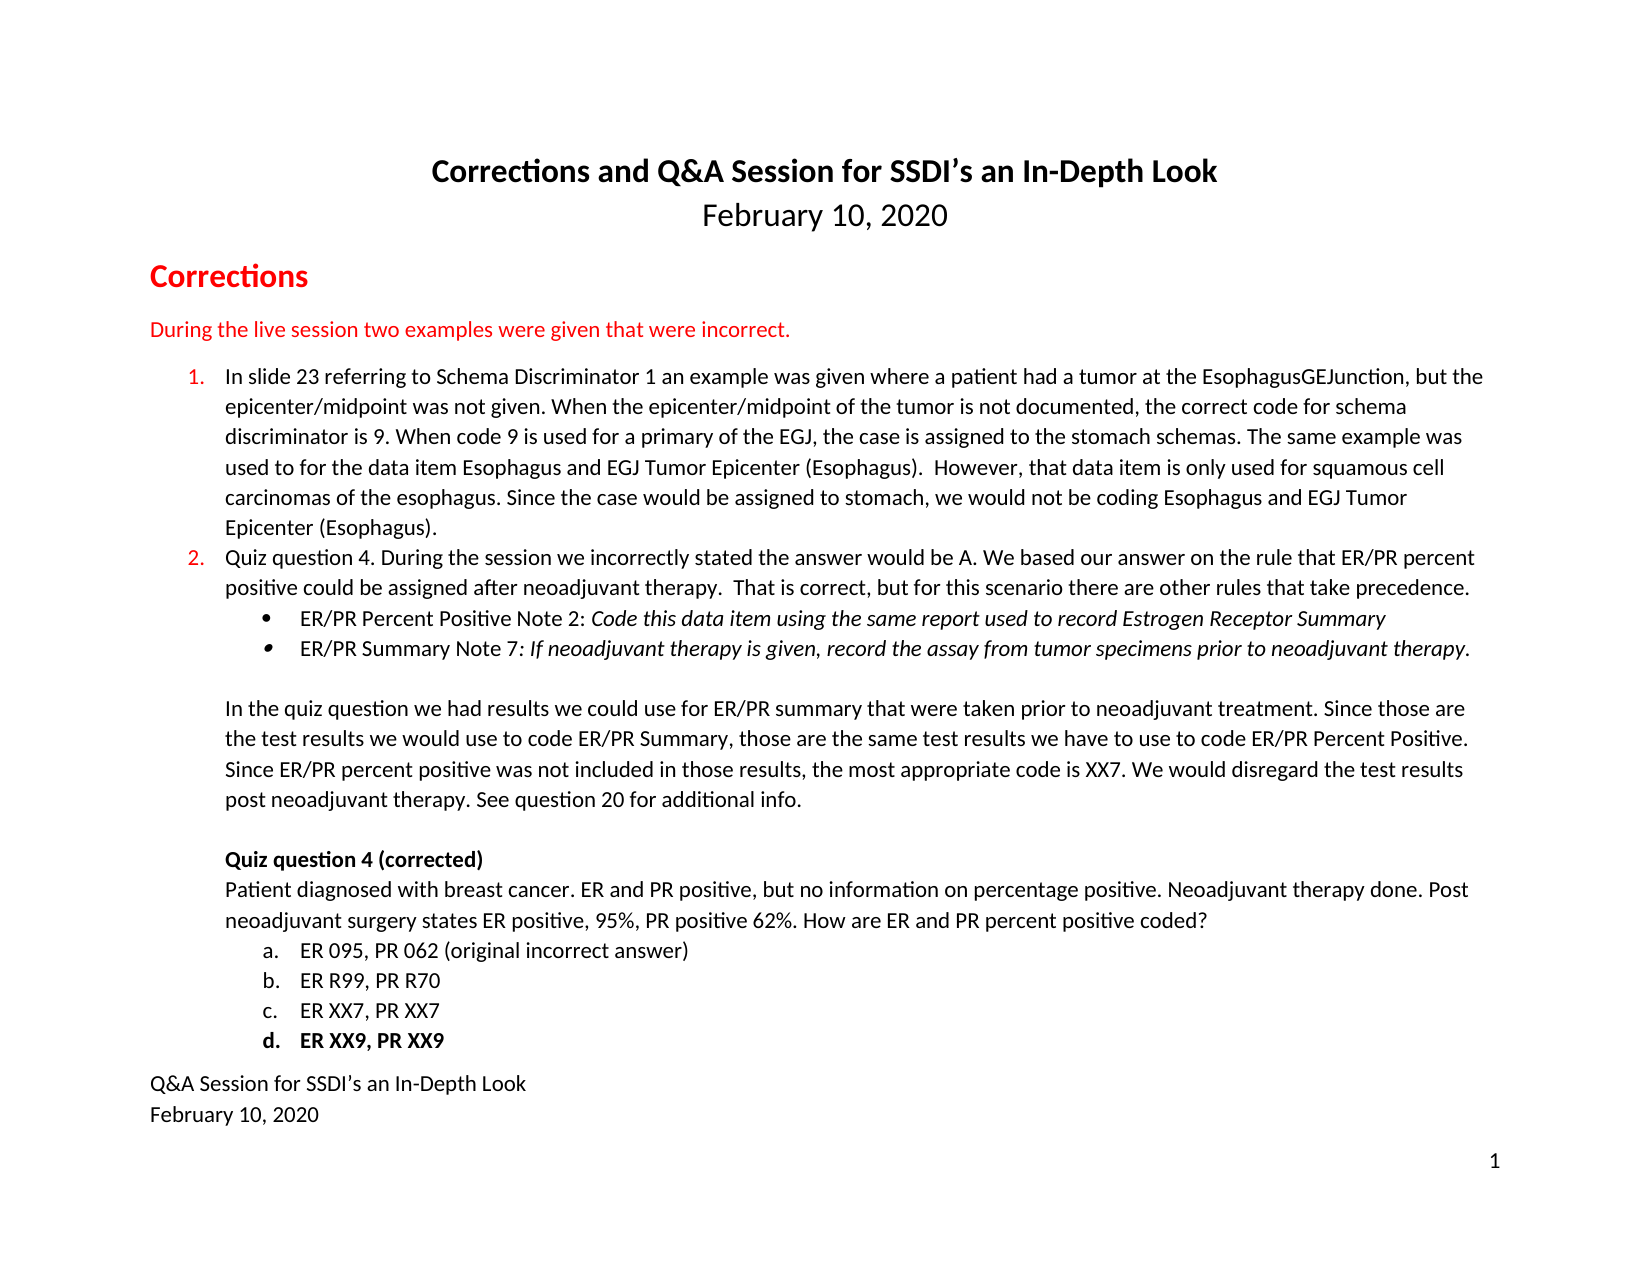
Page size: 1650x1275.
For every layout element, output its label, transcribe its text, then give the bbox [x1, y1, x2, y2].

list In slide 23 referring to Schema Discriminator 1 an example was given where a patient had a tumor at the EsophagusGEJunction, but the epicenter/midpoint was not given. When the epicenter/midpoint of the tumor is not documented, the correct code for schema discriminator is 9. When code 9 is used for a primary of the EGJ, the case is assigned to the stomach schemas. The same example was used to for the data item Esophagus and EGJ Tumor Epicenter (Esophagus). However, that data item is only used for squamous cell carcinomas of the esophagus. Since the case would be assigned to stomach, we would not be coding Esophagus and EGJ Tumor Epicenter (Esophagus). [187, 362, 1500, 541]
text Corrections [150, 254, 1500, 295]
text During the live session two examples were given that were incorrect. [150, 315, 1500, 343]
list ER 095, PR 062 (original incorrect answer) [262, 936, 1500, 964]
list Patient diagnosed with breast cancer. ER and PR positive, but no information on percentage positive. Neoadjuvant therapy done. Post neoadjuvant surgery states ER positive, 95%, PR positive 62%. How are ER and PR percent positive coded? [225, 876, 1500, 934]
list Quiz question 4. During the session we incorrectly stated the answer would be A. We based our answer on the rule that ER/PR percent positive could be assigned after neoadjuvant therapy. That is correct, but for this scenario there are other rules that take precedence. [187, 543, 1500, 602]
list ER/PR Summary Note 7: If neoadjuvant therapy is given, record the assay from tumor specimens prior to neoadjuvant therapy. [262, 634, 1500, 662]
list ER XX7, PR XX7 [262, 996, 1500, 1024]
list ER R99, PR R70 [262, 966, 1500, 994]
list ER XX9, PR XX9 [262, 1027, 1500, 1055]
list In the quiz question we had results we could use for ER/PR summary that were taken prior to neoadjuvant treatment. Since those are the test results we would use to code ER/PR Summary, those are the same test results we have to use to code ER/PR Percent Positive. Since ER/PR percent positive was not included in those results, the most appropriate code is XX7. We would disregard the test results post neoadjuvant therapy. See question 20 for additional info. [225, 694, 1500, 813]
list Quiz question 4 (corrected) [225, 845, 1500, 873]
text Corrections and Q&A Session for SSDI’s an In-Depth Look [150, 150, 1500, 191]
list ER/PR Percent Positive Note 2: Code this data item using the same report used to record Estrogen Receptor Summary [262, 604, 1500, 632]
text February 10, 2020 [150, 194, 1500, 235]
